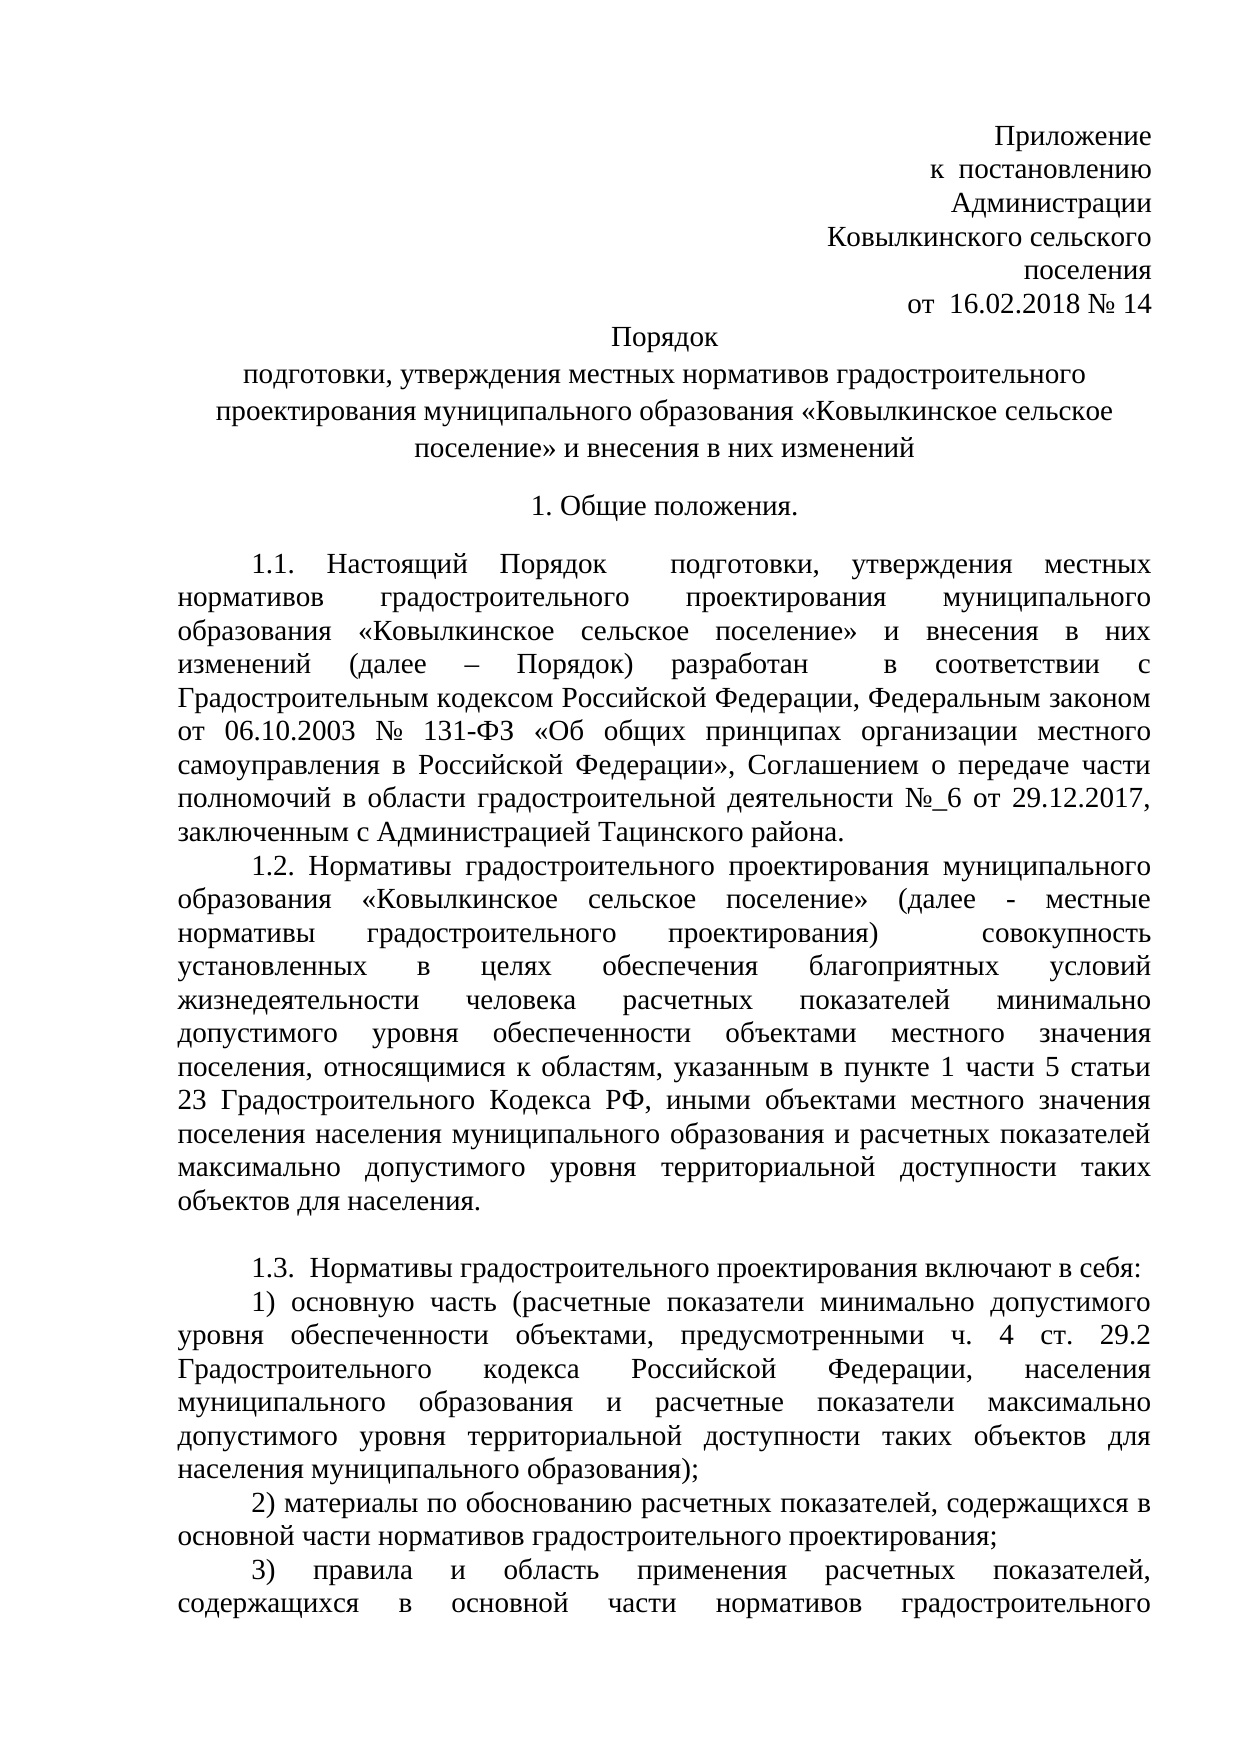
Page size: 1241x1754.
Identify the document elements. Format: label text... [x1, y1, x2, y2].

text к постановлению Администрации [693, 152, 1152, 219]
text 1) основную часть (расчетные показатели минимально допустимого уровня обеспеченности объектами, предусмотренными ч. 4 ст. 29.2 Градостроительного кодекса Российской Федерации, населения муниципального образования и расчетные показатели максимально допустимого уровня территориальной доступности таких объектов для населения муниципального образования); [177, 1284, 1152, 1485]
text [177, 1552, 1152, 1619]
text Порядок [177, 319, 1152, 353]
text от 16.02.2018 № 14 [693, 286, 1152, 319]
text Ковылкинского сельского поселения [620, 219, 1152, 286]
text 1.2. Нормативы градостроительного проектирования муниципального образования «Ковылкинское сельское поселение» (далее - местные нормативы градостроительного проектирования) совокупность установленных в целях обеспечения благоприятных условий жизнедеятельности человека расчетных показателей минимально допустимого уровня обеспеченности объектами местного значения поселения, относящимися к областям, указанным в пункте 1 части 5 статьи 23 Градостроительного Кодекса РФ, иными объектами местного значения поселения населения муниципального образования и расчетных показателей максимально допустимого уровня территориальной доступности таких объектов для населения. [177, 848, 1152, 1217]
text 2) материалы по обоснованию расчетных показателей, содержащихся в основной части нормативов градостроительного проектирования; [177, 1485, 1152, 1552]
text 1.3. Нормативы градостроительного проектирования включают в себя: [177, 1250, 1152, 1284]
text 1.1. Настоящий Порядок подготовки, утверждения местных нормативов градостроительного проектирования муниципального образования «Ковылкинское сельское поселение» и внесения в них изменений (далее – Порядок) разработан в соответствии с Градостроительным кодексом Российской Федерации, Федеральным законом от 06.10.2003 № 131-ФЗ «Об общих принципах организации местного самоуправления в Российской Федерации», Соглашением о передаче части полномочий в области градостроительной деятельности №_6 от 29.12.2017, заключенным с Администрацией Тацинского района. [177, 546, 1152, 848]
text 1. Общие положения. [177, 488, 1152, 521]
text Приложение [693, 118, 1152, 152]
text подготовки, утверждения местных нормативов градостроительного проектирования муниципального образования «Ковылкинское сельское поселение» и внесения в них изменений [177, 356, 1152, 463]
